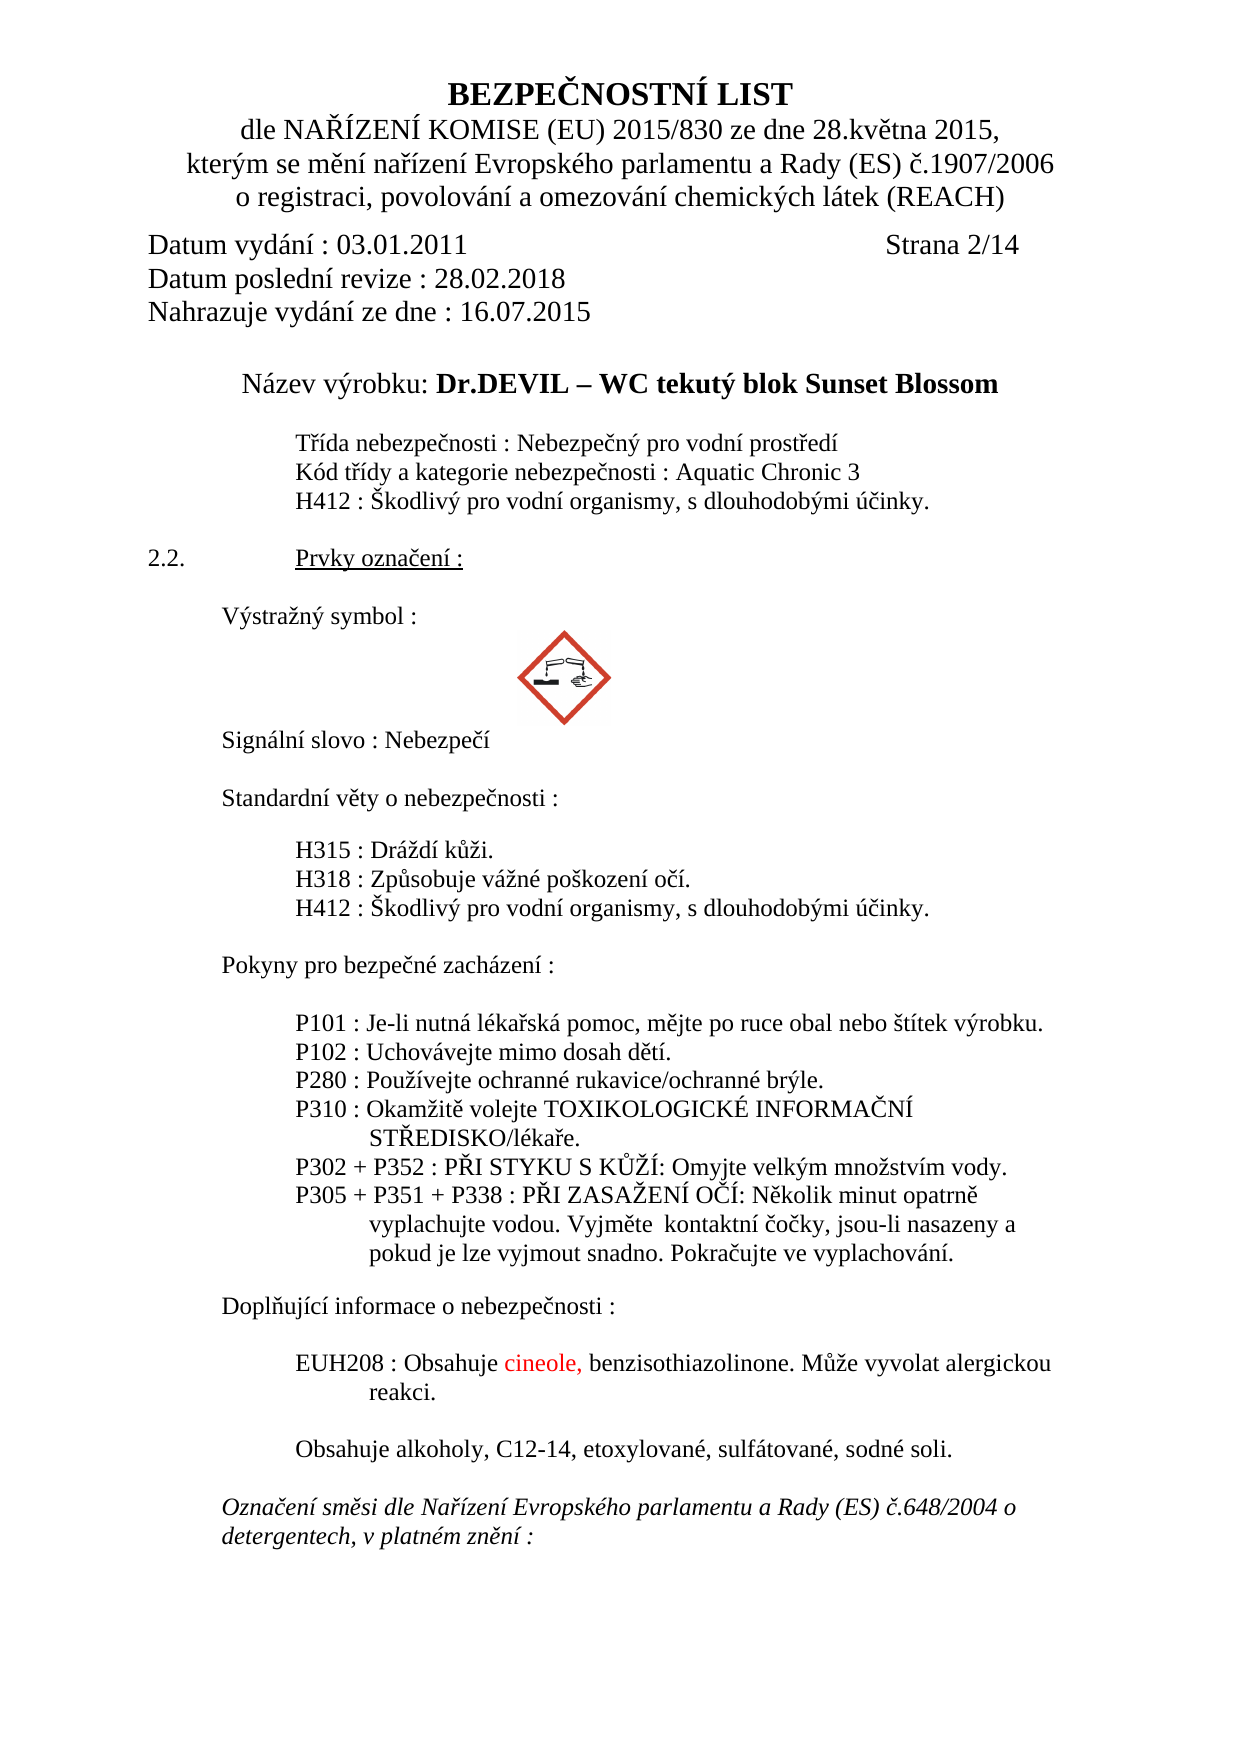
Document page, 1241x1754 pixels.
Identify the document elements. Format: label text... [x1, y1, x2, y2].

text Signální slovo : Nebezpečí [148, 725, 1092, 754]
text P280 : Používejte ochranné rukavice/ochranné brýle. [148, 1065, 1092, 1094]
text H412 : Škodlivý pro vodní organismy, s dlouhodobými účinky. [221, 893, 1092, 922]
text Obsahuje alkoholy, C12-14, etoxylované, sulfátované, sodné soli. [148, 1434, 1092, 1463]
text Výstražný symbol : [148, 601, 1092, 630]
text pokud je lze vyjmout snadno. Pokračujte ve vyplachování. [148, 1238, 1092, 1267]
list Prvky označení : [148, 543, 1092, 572]
text vyplachujte vodou. Vyjměte kontaktní čočky, jsou-li nasazeny a [148, 1209, 1092, 1238]
text reakci. [148, 1377, 1092, 1406]
text P302 + P352 : PŘI STYKU S KŮŽÍ: Omyjte velkým množstvím vody. [148, 1152, 1092, 1180]
text P305 + P351 + P338 : PŘI ZASAŽENÍ OČÍ: Několik minut opatrně [148, 1180, 1092, 1209]
text P310 : Okamžitě volejte TOXIKOLOGICKÉ INFORMAČNÍ [148, 1094, 1092, 1123]
text H412 : Škodlivý pro vodní organismy, s dlouhodobými účinky. [148, 486, 1092, 515]
text P101 : Je-li nutná lékařská pomoc, mějte po ruce obal nebo štítek výrobku. [148, 1008, 1092, 1037]
text P102 : Uchovávejte mimo dosah dětí. [221, 1037, 1092, 1065]
text H318 : Způsobuje vážné poškození očí. [221, 864, 1092, 893]
text Označení směsi dle Nařízení Evropského parlamentu a Rady (ES) č.648/2004 o [148, 1492, 1092, 1521]
text STŘEDISKO/lékaře. [148, 1123, 1092, 1152]
text Kód třídy a kategorie nebezpečnosti : Aquatic Chronic 3 [148, 457, 1092, 486]
text detergentech, v platném znění : [148, 1521, 1092, 1549]
text Pokyny pro bezpečné zacházení : [148, 950, 1092, 979]
text Standardní věty o nebezpečnosti : [148, 783, 1092, 811]
text H315 : Dráždí kůži. [148, 835, 1092, 864]
text EUH208 : Obsahuje cineole, benzisothiazolinone. Může vyvolat alergickou [148, 1348, 1092, 1377]
text Třída nebezpečnosti : Nebezpečný pro vodní prostředí [221, 428, 1092, 457]
text Doplňující informace o nebezpečnosti : [148, 1291, 1092, 1319]
